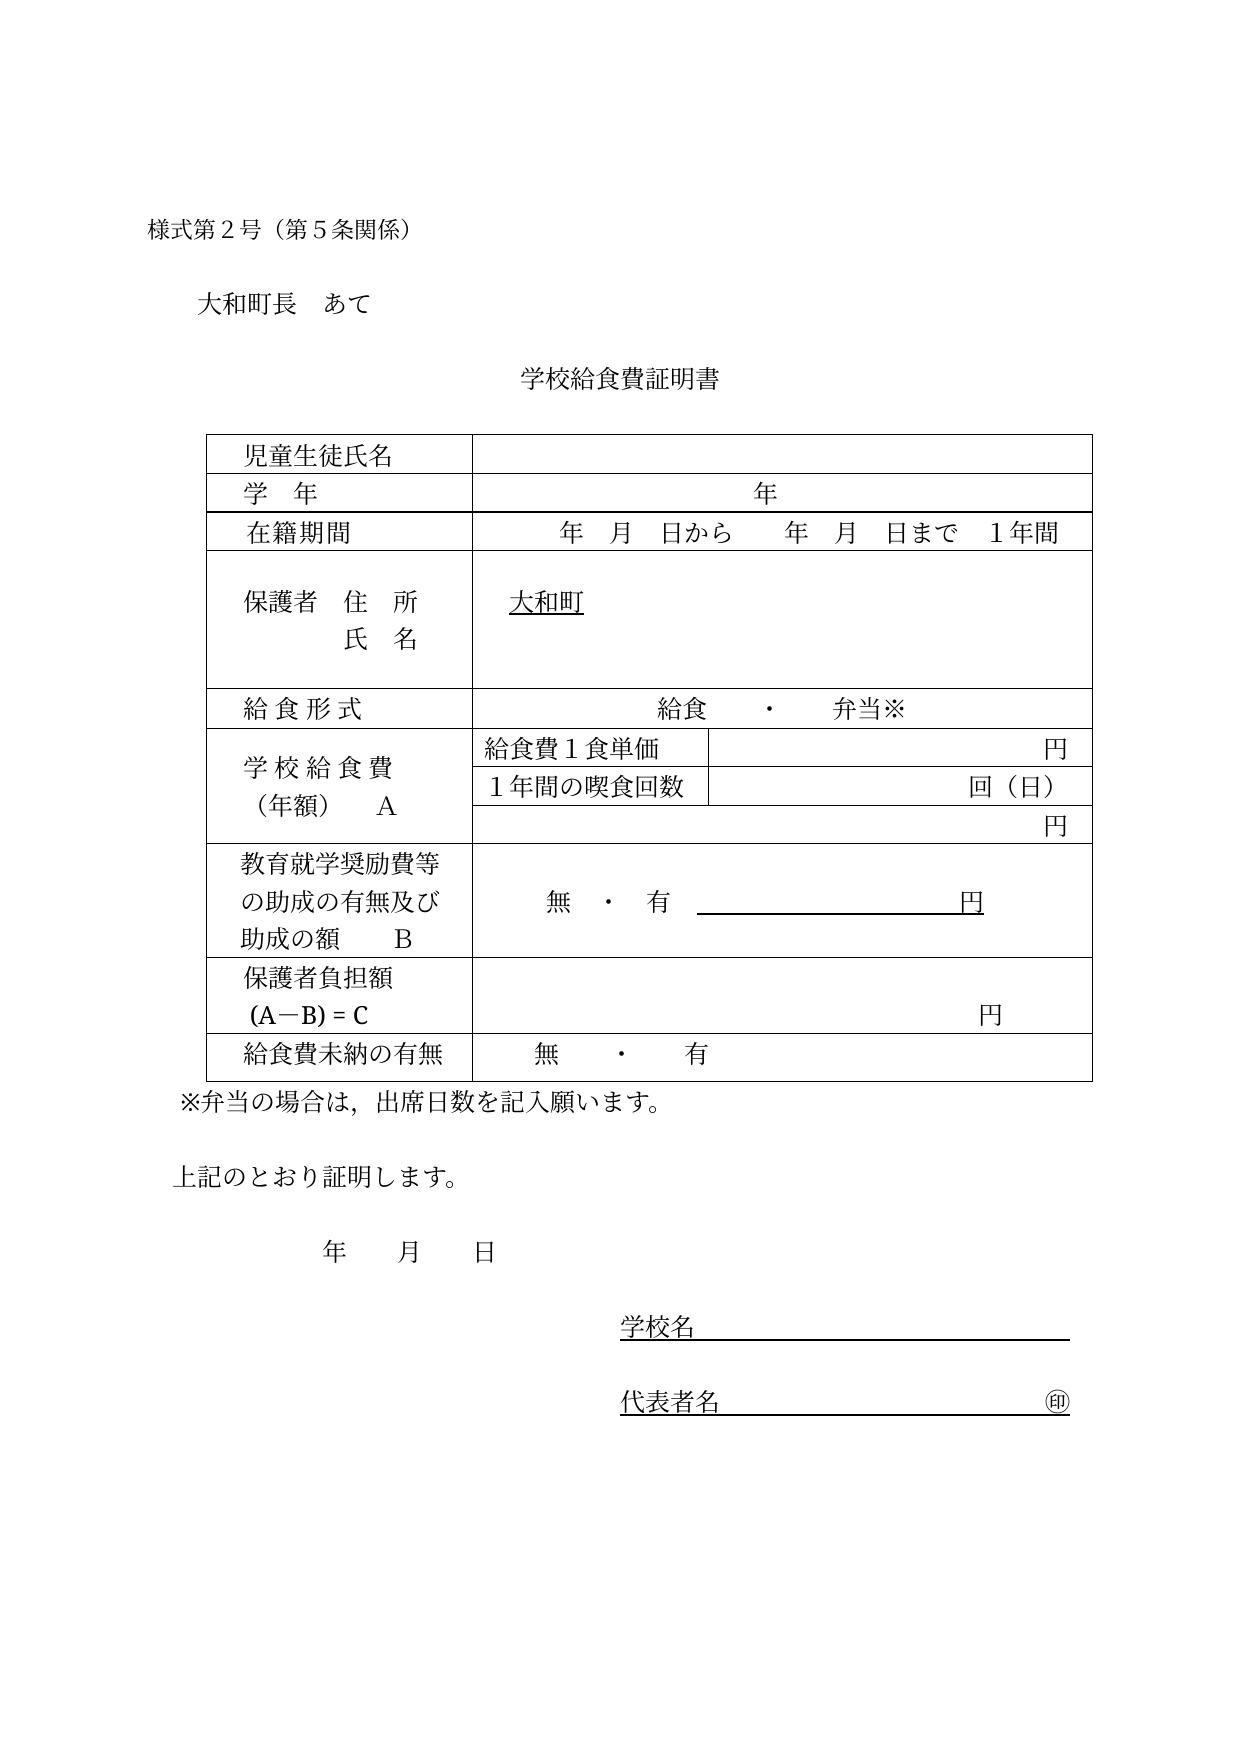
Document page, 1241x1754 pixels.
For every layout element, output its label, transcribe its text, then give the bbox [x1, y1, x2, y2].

table_cell 年 [473, 474, 1092, 511]
text 上記のとおり証明します。 [148, 1157, 1093, 1195]
table_cell 年 月 日から 年 月 日まで １年間 [473, 513, 1092, 550]
table_cell 保護者 住 所 氏 名 [207, 551, 472, 687]
table_cell 保護者負担額 (A－B) = C [207, 958, 472, 1033]
table_cell 給 食 形 式 [207, 689, 472, 728]
table_cell 大和町 [473, 551, 1092, 687]
text 学校給食費証明書 [148, 359, 1093, 397]
text 大和町長 あて [148, 284, 1093, 322]
table_cell 無 ・ 有 [473, 1034, 1092, 1081]
table_cell 給食費未納の有無 [207, 1034, 472, 1081]
table_cell 学 年 [207, 474, 472, 511]
text 学校名 [148, 1307, 1093, 1345]
table_cell 学 校 給 食 費 （年額） Ａ [207, 729, 472, 843]
table_cell 円 [473, 958, 1092, 1033]
table_cell １年間の喫食回数 [473, 767, 708, 805]
text 代表者名 ㊞ [148, 1382, 1093, 1420]
text 様式第２号（第５条関係） [148, 209, 1093, 247]
table_cell 円 [709, 729, 1092, 766]
text 年 月 日 [148, 1232, 1093, 1270]
table_cell 回（日） [709, 767, 1092, 805]
table_cell 給食費１食単価 [473, 729, 708, 766]
table_header 児童生徒氏名 [207, 435, 472, 473]
text ※弁当の場合は，出席日数を記入願います。 [148, 1082, 1093, 1120]
table_header [473, 435, 1092, 473]
table_cell 無 ・ 有 円 [473, 844, 1092, 957]
table_cell 在籍期間 [207, 513, 472, 550]
table_cell 円 [473, 806, 1092, 843]
table_cell 教育就学奨励費等の助成の有無及び助成の額 Ｂ [207, 844, 472, 957]
table_cell 給食 ・ 弁当※ [473, 689, 1092, 728]
